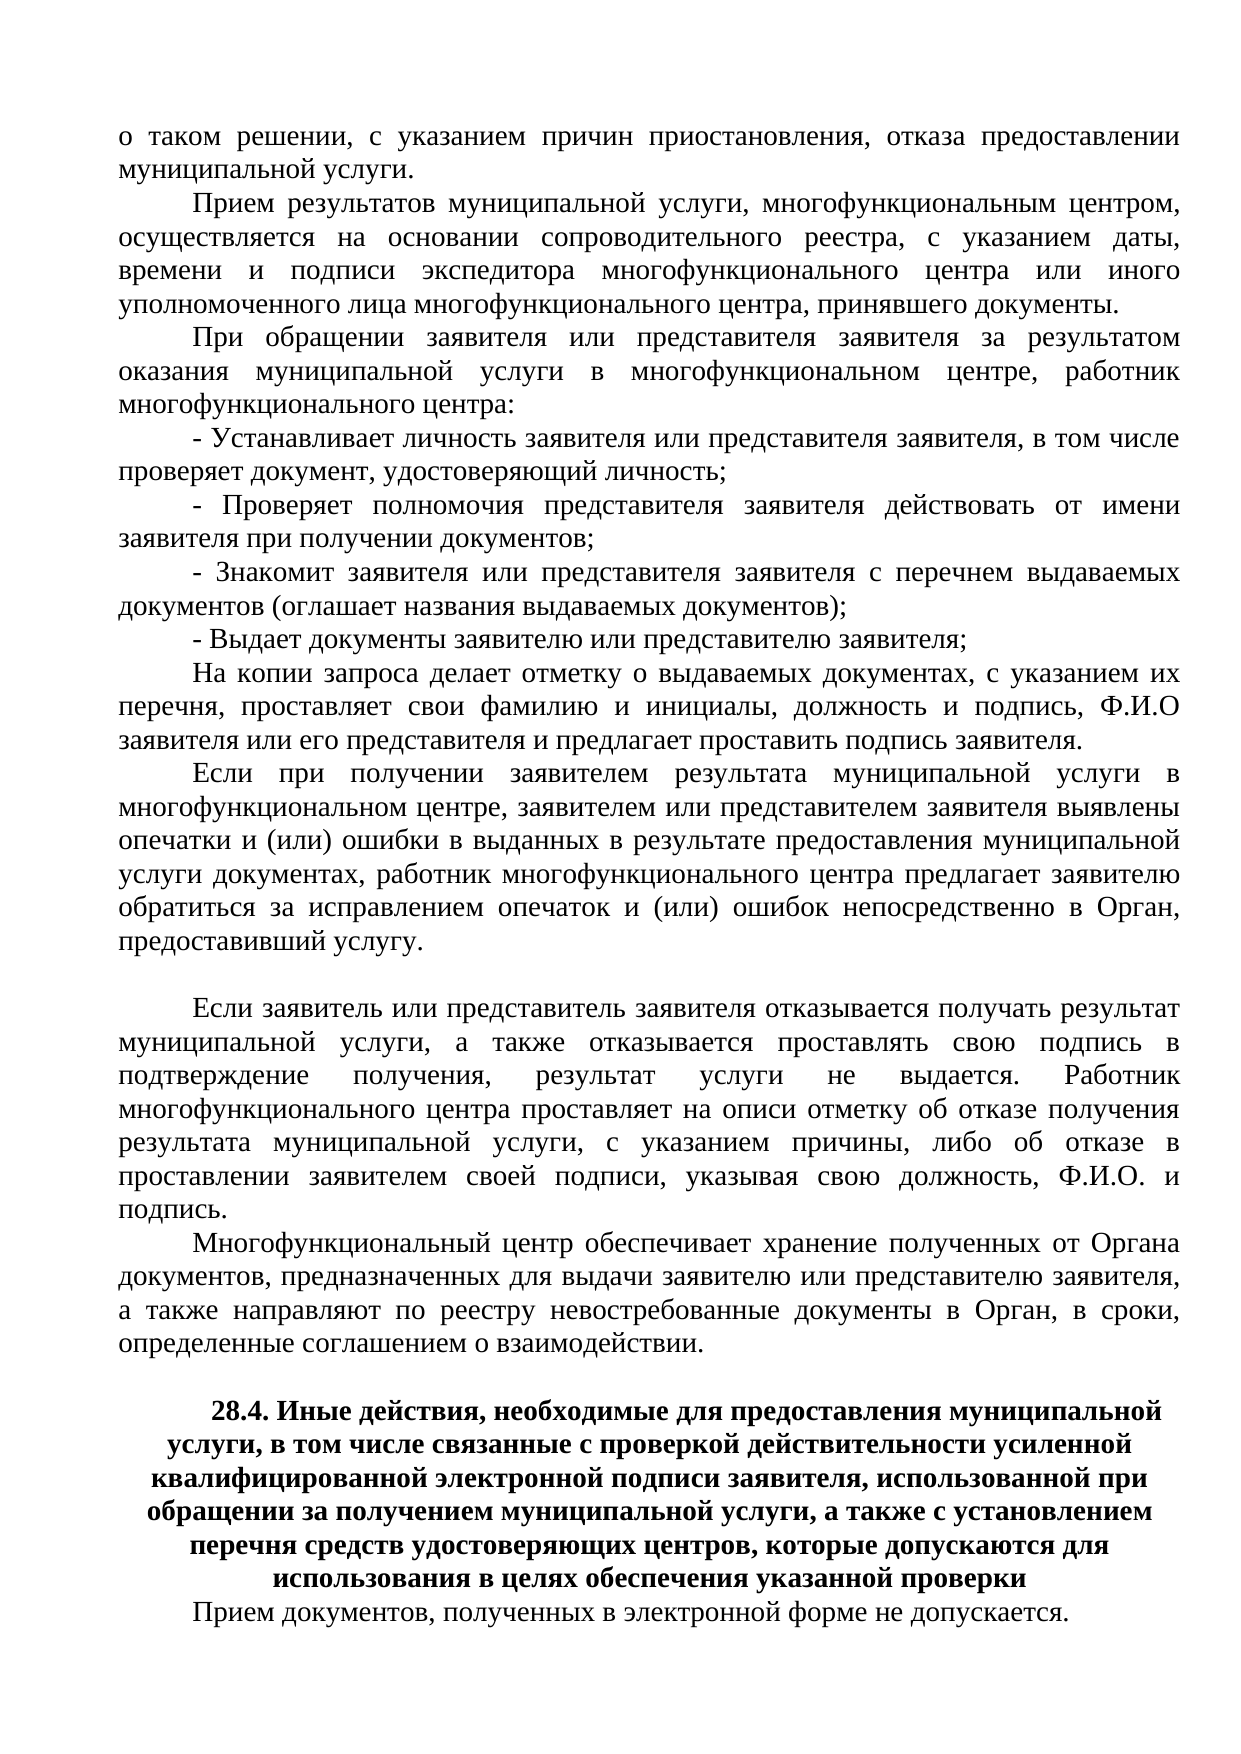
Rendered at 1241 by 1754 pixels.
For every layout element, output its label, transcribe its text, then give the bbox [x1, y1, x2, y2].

text 28.4. Иные действия, необходимые для предоставления муниципальной услуги, в том числе связанные с проверкой действительности усиленной квалифицированной электронной подписи заявителя, использованной при обращении за получением муниципальной услуги, а также с установлением перечня средств удостоверяющих центров, которые допускаются для использования в целях обеспечения указанной проверки [118, 1393, 1181, 1594]
text - Устанавливает личность заявителя или представителя заявителя, в том числе проверяет документ, удостоверяющий личность; [118, 420, 1181, 487]
text - Знакомит заявителя или представителя заявителя с перечнем выдаваемых документов (оглашает названия выдаваемых документов); [118, 554, 1181, 621]
text - Выдает документы заявителю или представителю заявителя; [118, 621, 1181, 655]
text Если заявитель или представитель заявителя отказывается получать результат муниципальной услуги, а также отказывается проставлять свою подпись в подтверждение получения, результат услуги не выдается. Работник многофункционального центра проставляет на описи отметку об отказе получения результата муниципальной услуги, с указанием причины, либо об отказе в проставлении заявителем своей подписи, указывая свою должность, Ф.И.О. и подпись. [118, 990, 1181, 1225]
text Прием результатов муниципальной услуги, многофункциональным центром, осуществляется на основании сопроводительного реестра, с указанием даты, времени и подписи экспедитора многофункционального центра или иного уполномоченного лица многофункционального центра, принявшего документы. [118, 185, 1181, 319]
text Многофункциональный центр обеспечивает хранение полученных от Органа документов, предназначенных для выдачи заявителю или представителю заявителя, а также направляют по реестру невостребованные документы в Орган, в сроки, определенные соглашением о взаимодействии. [118, 1225, 1181, 1359]
text При обращении заявителя или представителя заявителя за результатом оказания муниципальной услуги в многофункциональном центре, работник многофункционального центра: [118, 319, 1181, 420]
text - Проверяет полномочия представителя заявителя действовать от имени заявителя при получении документов; [118, 487, 1181, 554]
text Прием документов, полученных в электронной форме не допускается. [118, 1594, 1181, 1627]
text Если при получении заявителем результата муниципальной услуги в многофункциональном центре, заявителем или представителем заявителя выявлены опечатки и (или) ошибки в выданных в результате предоставления муниципальной услуги документах, работник многофункционального центра предлагает заявителю обратиться за исправлением опечаток и (или) ошибок непосредственно в Орган, предоставивший услугу. [118, 755, 1181, 957]
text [118, 118, 1181, 185]
text На копии запроса делает отметку о выдаваемых документах, с указанием их перечня, проставляет свои фамилию и инициалы, должность и подпись, Ф.И.О заявителя или его представителя и предлагает проставить подпись заявителя. [118, 655, 1181, 755]
